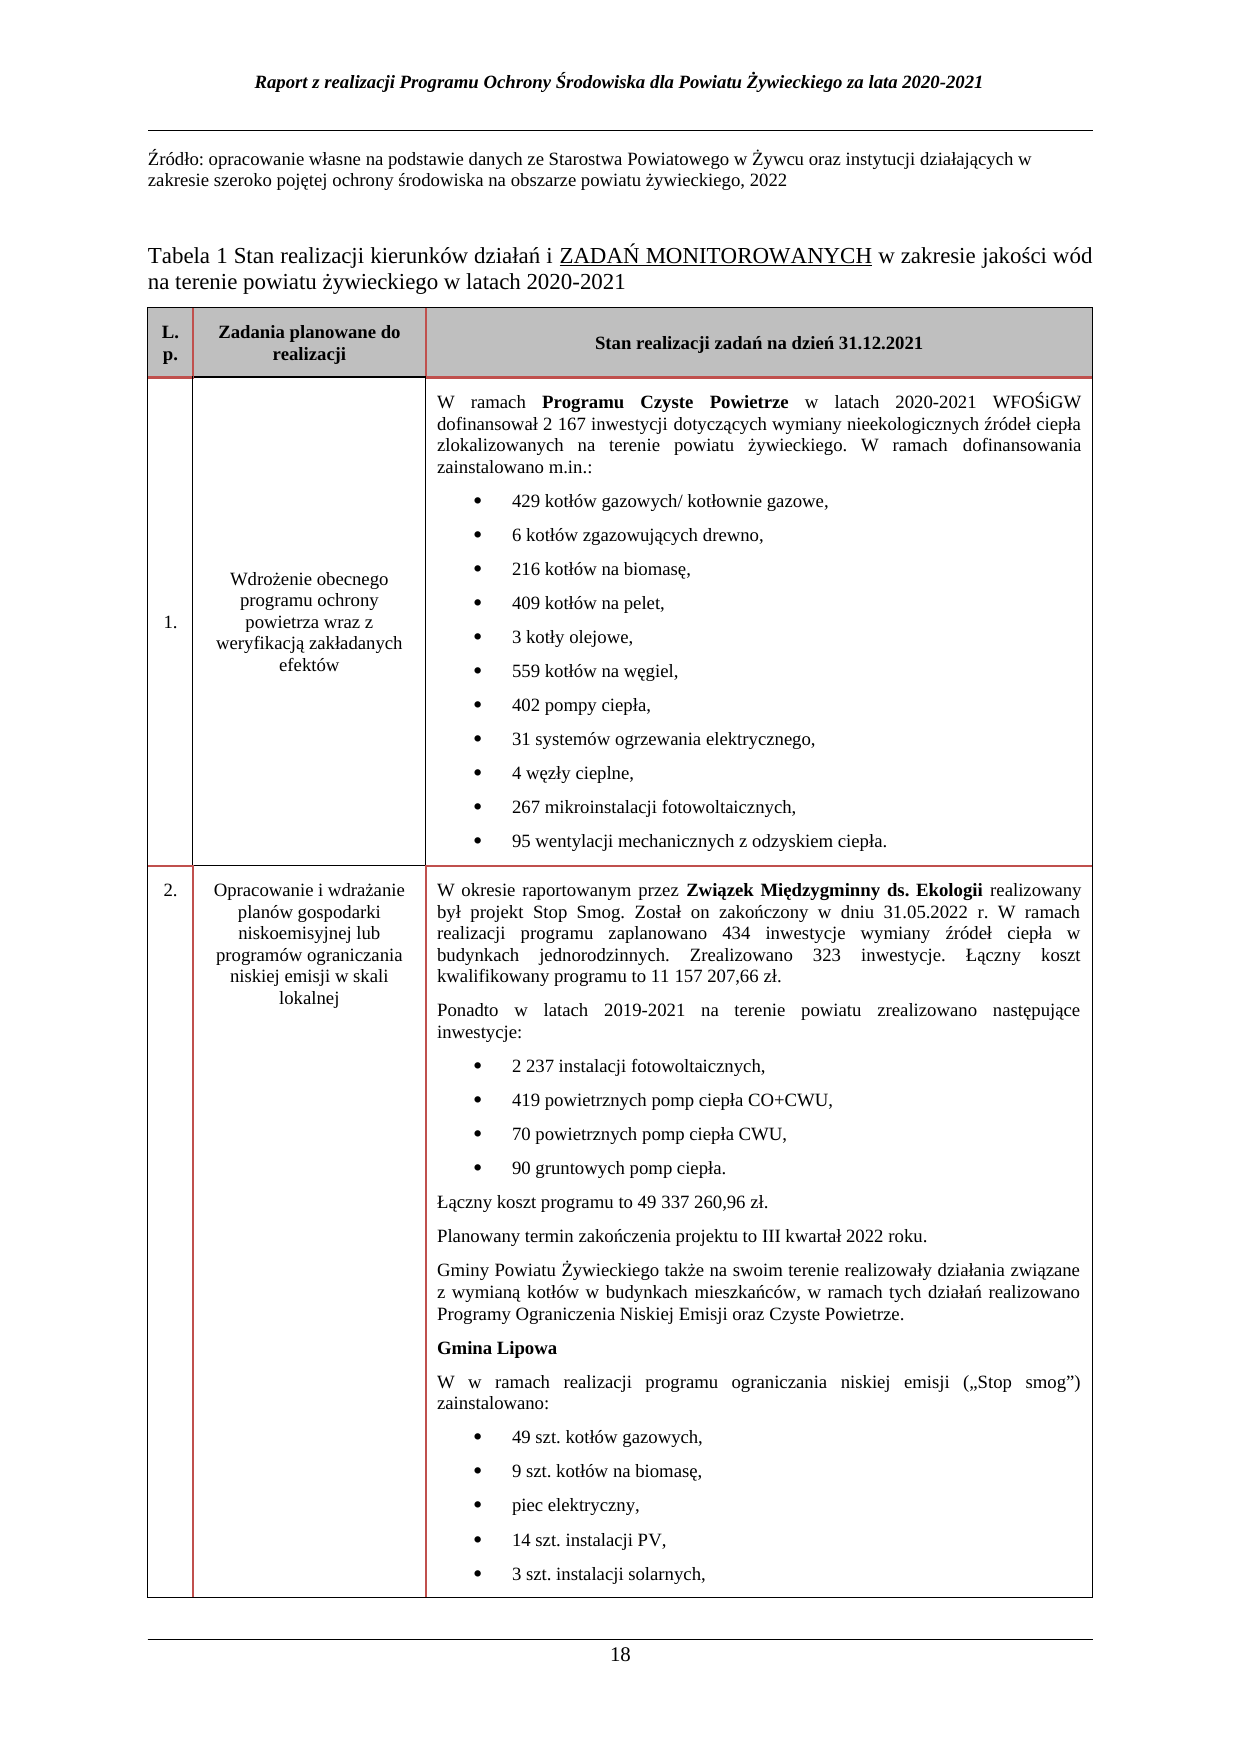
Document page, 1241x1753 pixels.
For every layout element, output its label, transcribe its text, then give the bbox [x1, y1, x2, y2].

text Źródło: opracowanie własne na podstawie danych ze Starostwa Powiatowego w Żywcu oraz instytucji działających w zakresie szeroko pojętej ochrony środowiska na obszarze powiatu żywieckiego, 2022 [148, 148, 1093, 191]
table_header Zadania planowane do realizacji [194, 308, 425, 376]
text Tabela 2 Stan realizacji kierunków działań i ZADAŃ MONITOROWANYCH w zakresie jakości wód na terenie powiatu żywieckiego w latach 2020-2021 [148, 242, 1093, 295]
table_cell Wdrożenie obecnego programu ochrony powietrza wraz z weryfikacją zakładanych efektów [193, 378, 425, 864]
table_cell 2. [148, 867, 192, 1597]
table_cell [194, 866, 425, 1597]
table_cell W ramach Programu Czyste Powietrze w latach 2020-2021 WFOŚiGW dofinansował 2 167 inwestycji dotyczących wymiany nieekologicznych źródeł ciepła zlokalizowanych na terenie powiatu żywieckiego. W ramach dofinansowania zainstalowano m.in.: 429 kotłów gazowych/ kotłownie gazowe, 6 kotłów zgazowujących drewno, 216 kotłów na biomasę, 409 kotłów na pelet, 3 kotły olejowe, 559 kotłów na węgiel, 402 pompy ciepła, 31 systemów ogrzewania elektrycznego, 4 węzły cieplne, 267 mikroinstalacji fotowoltaicznych, 95 wentylacji mechanicznych z odzyskiem ciepła. [426, 379, 1092, 864]
table_cell 1. [148, 379, 192, 864]
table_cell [427, 867, 1092, 1597]
table_header Stan realizacji zadań na dzień 31.12.2021 [427, 308, 1092, 376]
table_header L.p. [148, 308, 192, 376]
